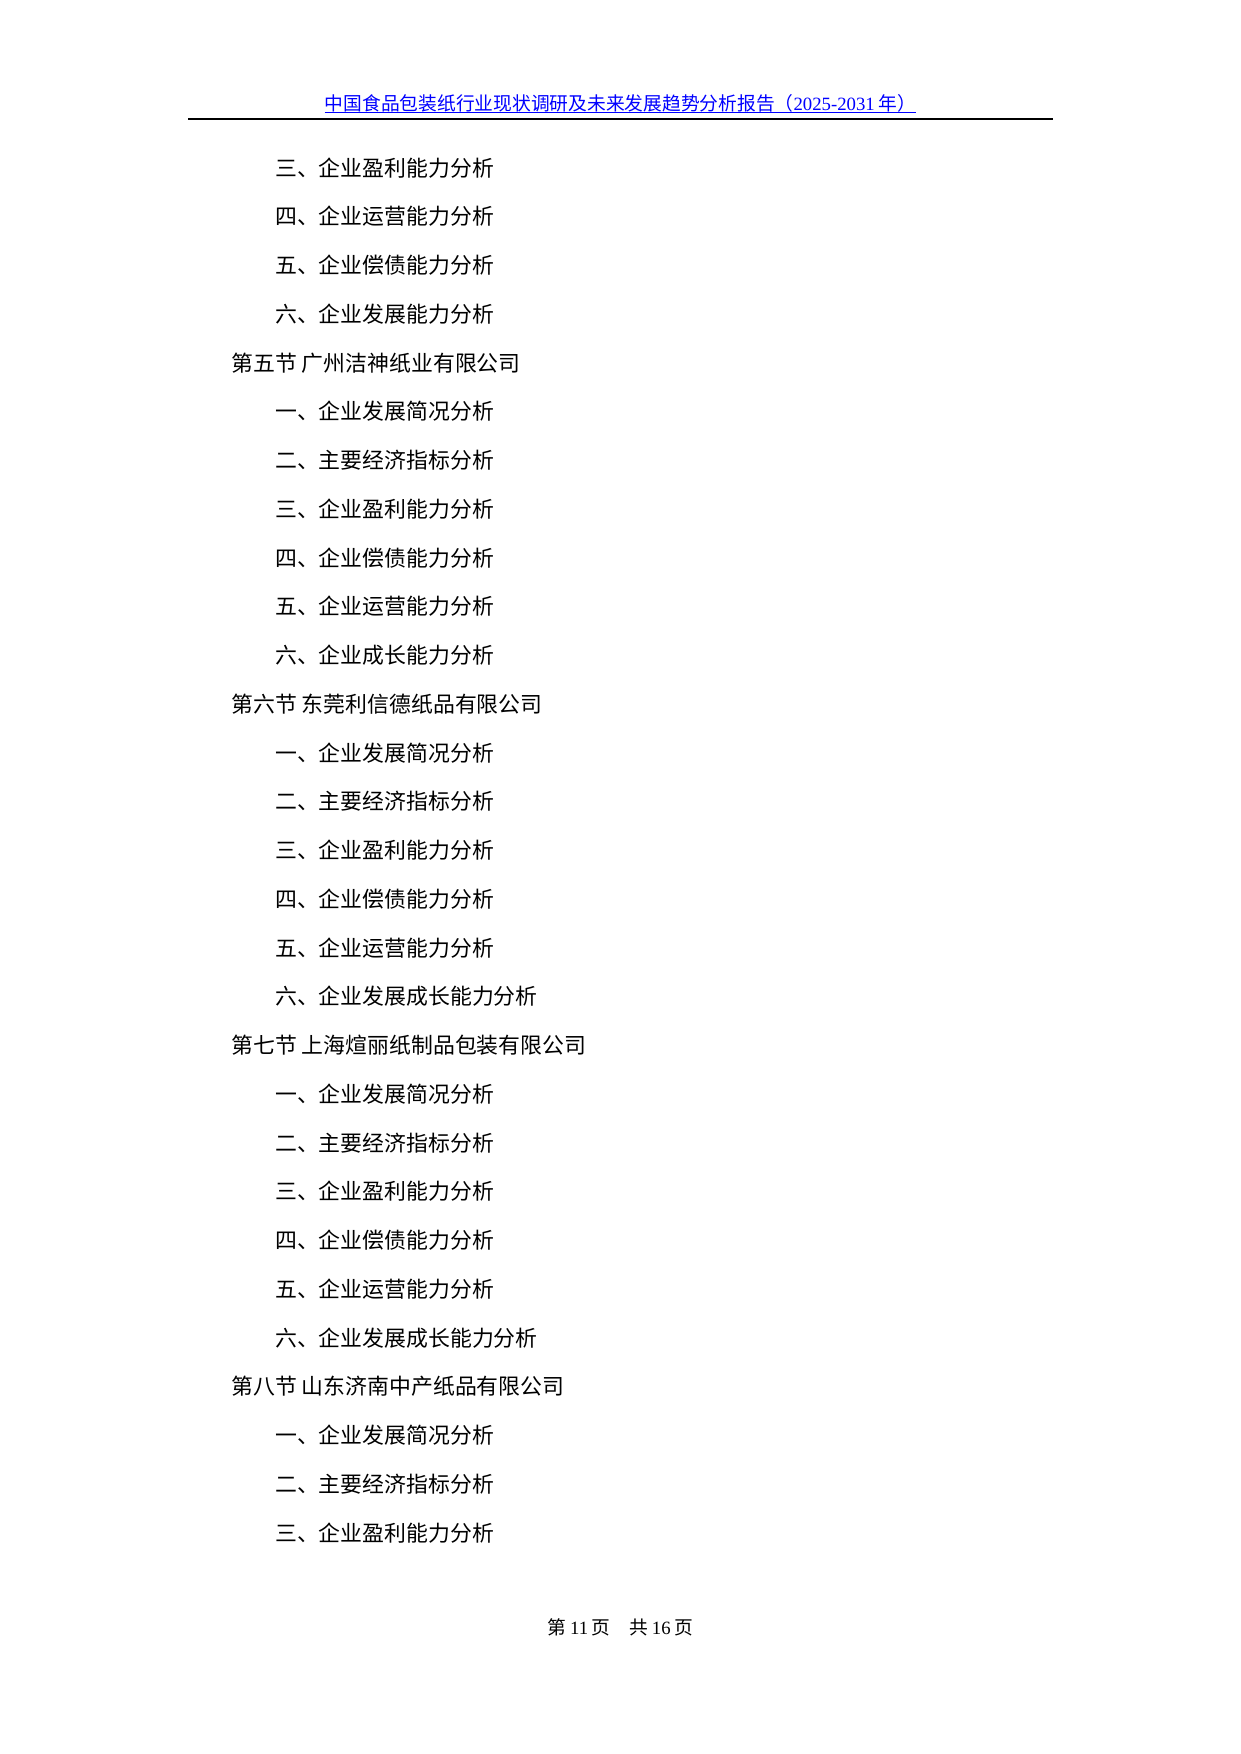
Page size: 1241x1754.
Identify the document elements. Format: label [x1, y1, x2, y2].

text [187, 150, 1053, 1548]
